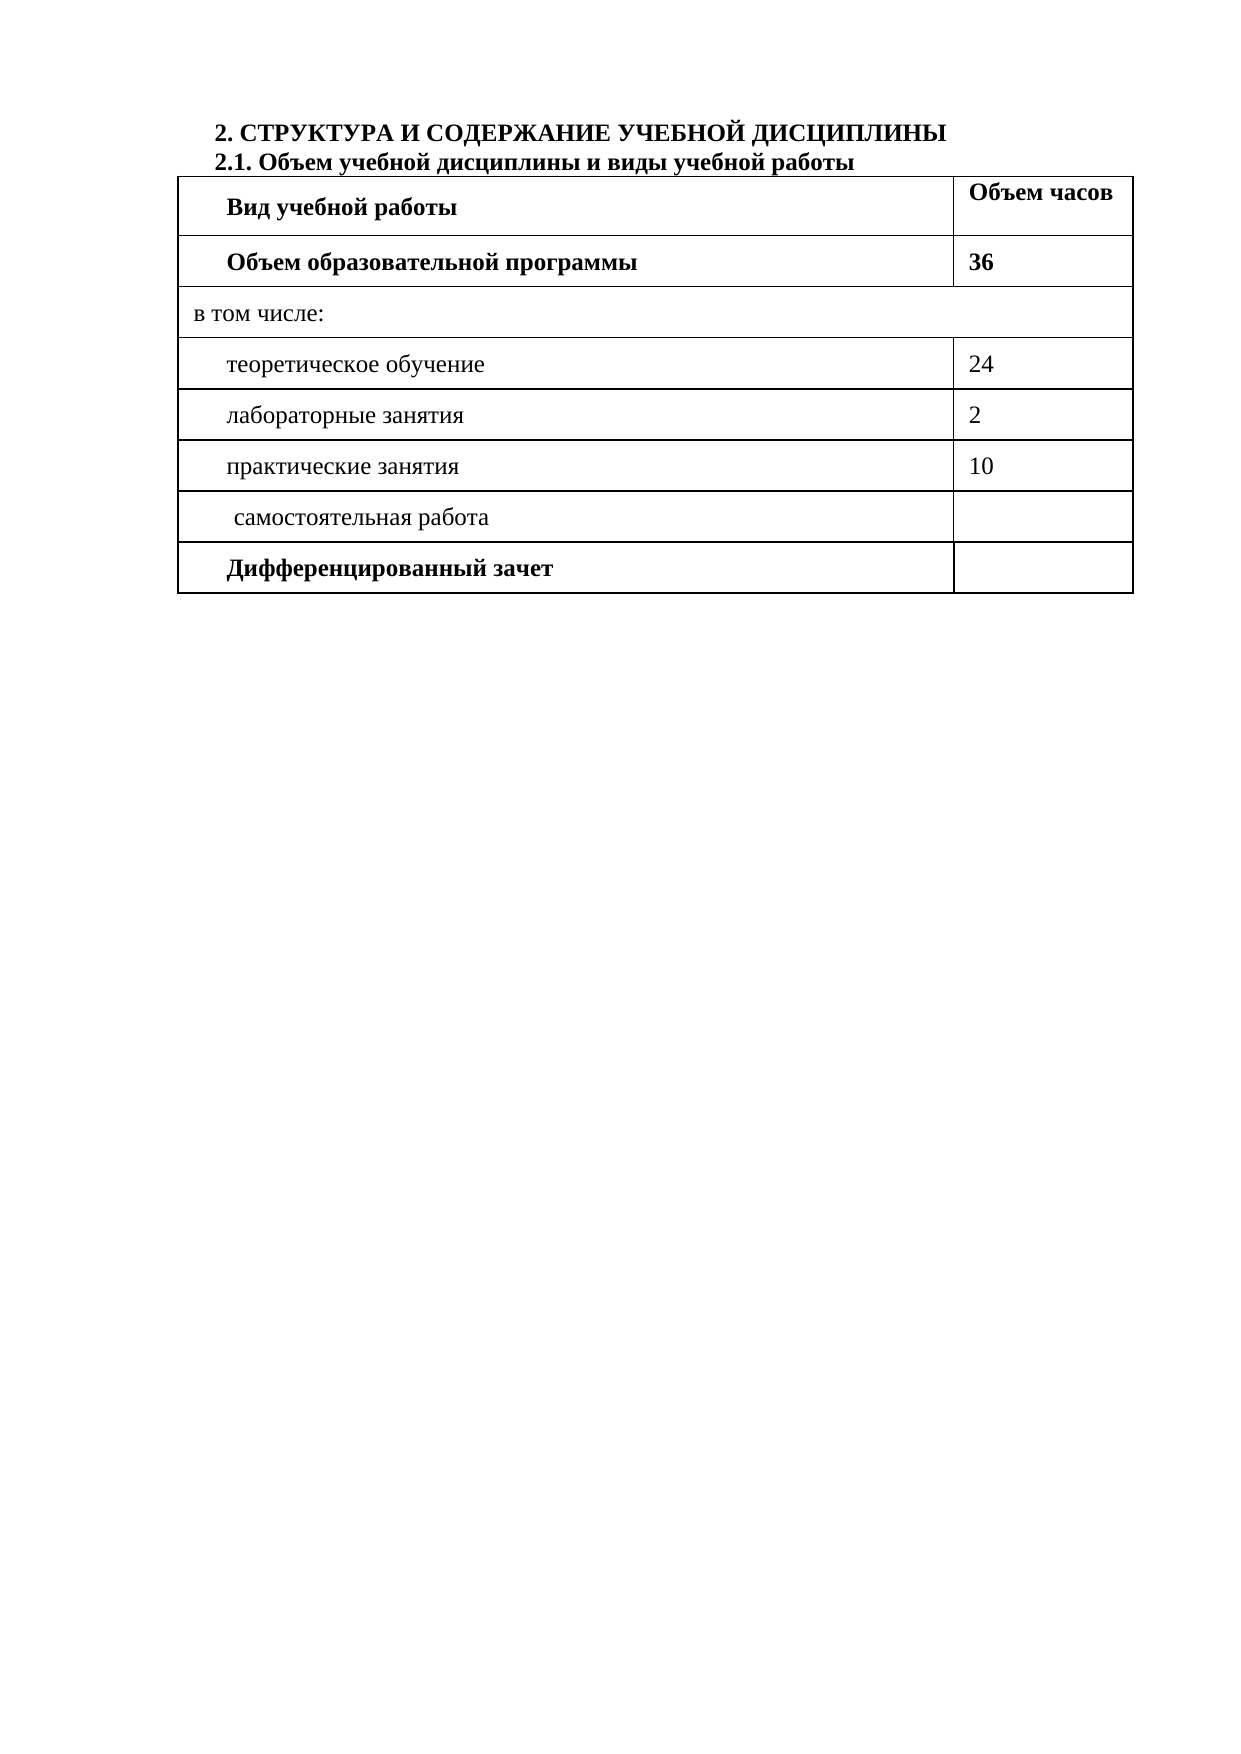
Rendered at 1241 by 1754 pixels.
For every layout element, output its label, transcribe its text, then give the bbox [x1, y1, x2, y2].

table_cell 10 [954, 441, 1132, 490]
table_cell в том числе: [179, 287, 1132, 337]
table_cell 2 [954, 390, 1132, 439]
table_header Вид учебной работы [179, 177, 953, 235]
table_cell лабораторные занятия [179, 390, 953, 439]
text 2. СТРУКТУРА И СОДЕРЖАНИЕ УЧЕБНОЙ ДИСЦИПЛИНЫ [214, 118, 1152, 147]
table_cell самостоятельная работа [179, 492, 953, 541]
text 2.1. Объем учебной дисциплины и виды учебной работы [214, 147, 1152, 176]
table_cell 24 [954, 338, 1132, 388]
table_cell практические занятия [179, 441, 953, 490]
table_cell [955, 543, 1132, 592]
table_cell Объем образовательной программы [179, 236, 953, 286]
table_cell [954, 492, 1132, 541]
table_cell Дифференцированный зачет [179, 543, 953, 592]
table_cell 36 [954, 236, 1132, 286]
table_header Объем часов [954, 177, 1132, 235]
table_cell теоретическое обучение [179, 338, 953, 388]
